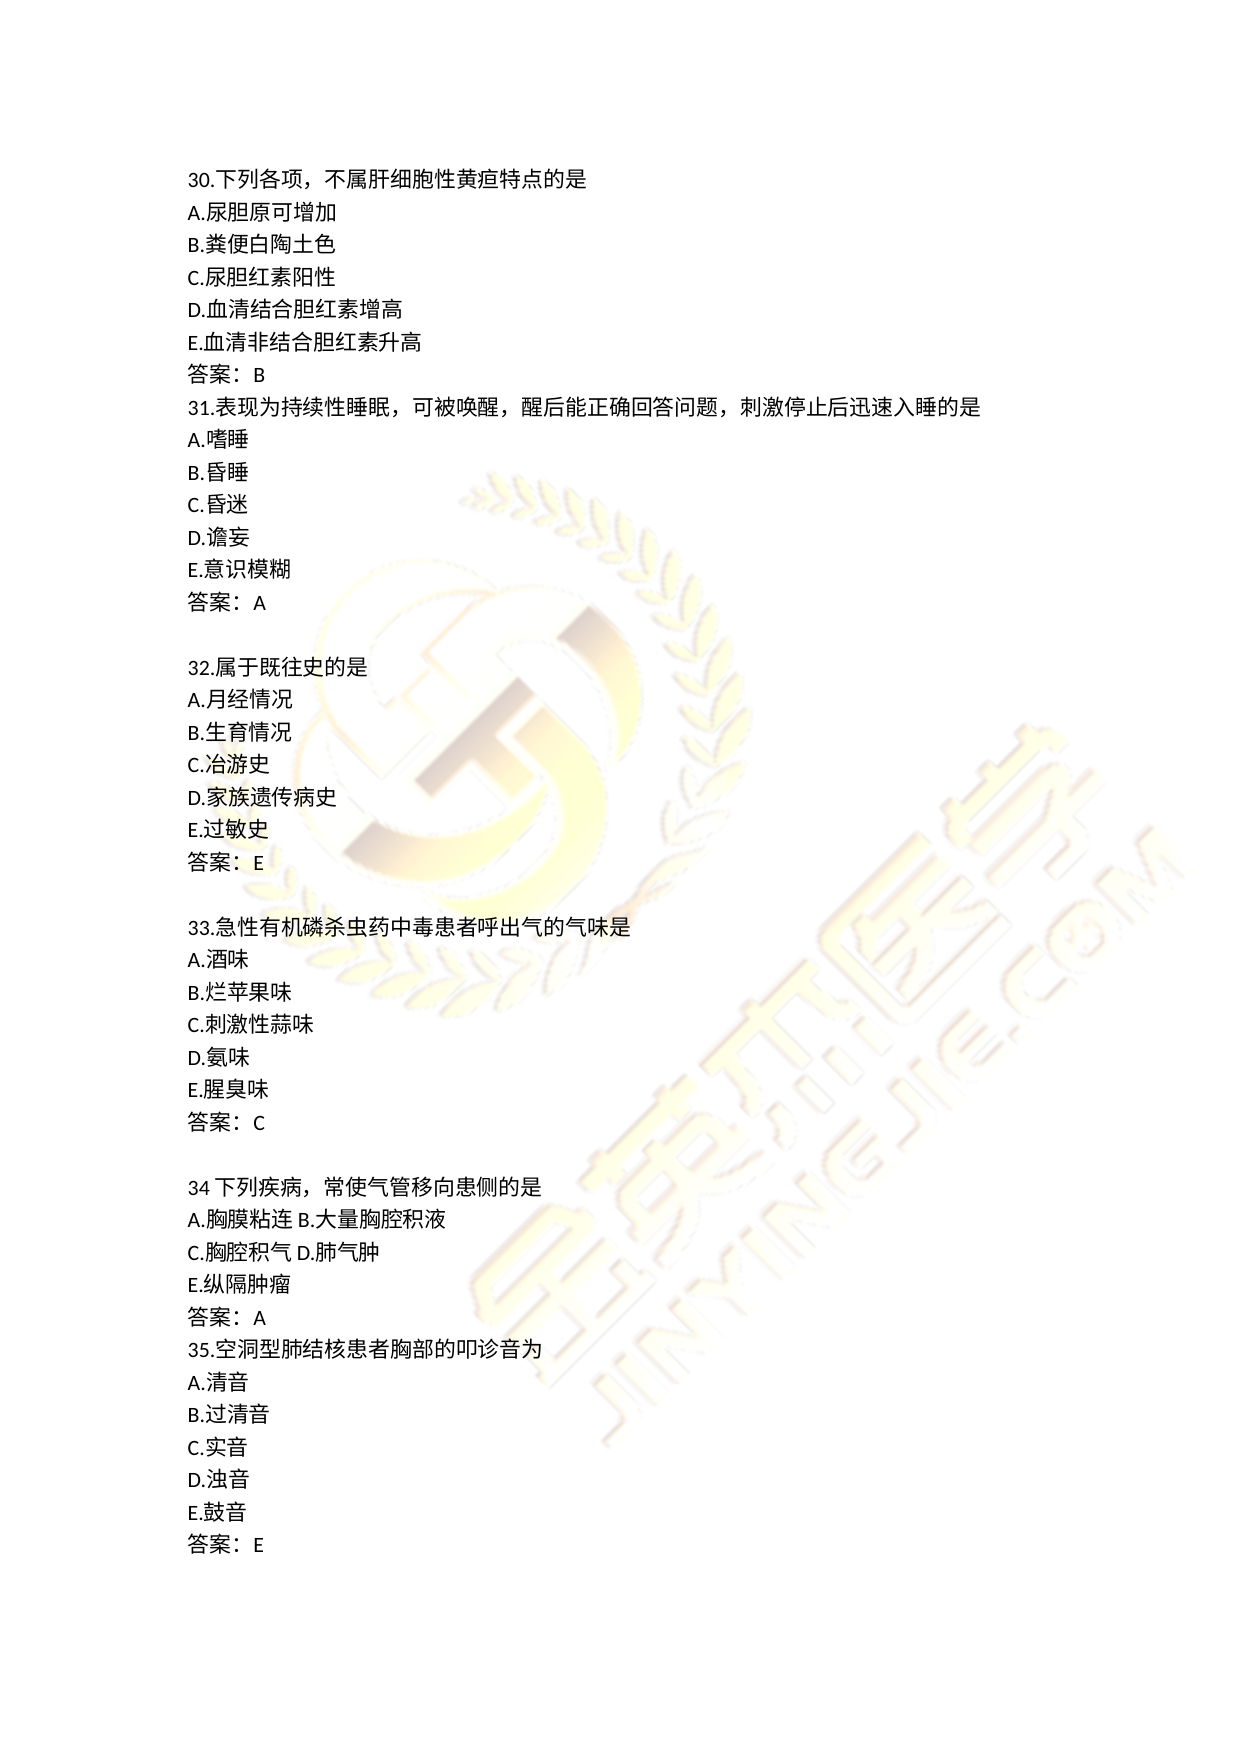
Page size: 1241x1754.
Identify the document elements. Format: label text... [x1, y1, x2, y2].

text 35.空洞型肺结核患者胸部的叩诊音为 [187, 1332, 1053, 1364]
text D.浊音 [187, 1462, 1053, 1494]
text 答案：B [187, 357, 1053, 389]
text A.清音 [187, 1364, 1053, 1397]
text E.鼓音 [187, 1494, 1053, 1527]
text B.烂苹果味 [187, 974, 1053, 1007]
text 答案：C [187, 1104, 1053, 1137]
text 答案：E [187, 844, 1053, 877]
text C.尿胆红素阳性 [187, 259, 1053, 292]
text 33.急性有机磷杀虫药中毒患者呼出气的气味是 [187, 909, 1053, 942]
text C.冶游史 [187, 747, 1053, 779]
text B.过清音 [187, 1397, 1053, 1429]
text A.胸膜粘连B.大量胸腔积液 [187, 1202, 1053, 1234]
text A.嗜睡 [187, 422, 1053, 454]
text 34下列疾病，常使气管移向患侧的是 [187, 1169, 1053, 1202]
text C.实音 [187, 1429, 1053, 1462]
text E.血清非结合胆红素升高 [187, 324, 1053, 357]
text A.月经情况 [187, 682, 1053, 714]
text D.谵妄 [187, 519, 1053, 552]
text C.刺激性蒜味 [187, 1007, 1053, 1039]
text E.意识模糊 [187, 552, 1053, 584]
text D.氨味 [187, 1039, 1053, 1072]
text E.纵隔肿瘤 [187, 1267, 1053, 1299]
text C.胸腔积气D.肺气肿 [187, 1234, 1053, 1267]
text C.昏迷 [187, 487, 1053, 519]
text A.尿胆原可增加 [187, 194, 1053, 227]
text 答案：E [187, 1527, 1053, 1559]
text B.生育情况 [187, 714, 1053, 747]
text 30.下列各项，不属肝细胞性黄疸特点的是 [187, 162, 1053, 194]
text 31.表现为持续性睡眠，可被唤醒，醒后能正确回答问题，刺激停止后迅速入睡的是 [187, 389, 1053, 422]
text B.昏睡 [187, 454, 1053, 487]
text D.血清结合胆红素增高 [187, 292, 1053, 324]
text A.酒味 [187, 942, 1053, 974]
text D.家族遗传病史 [187, 779, 1053, 812]
text 答案：A [187, 1299, 1053, 1332]
text E.腥臭味 [187, 1072, 1053, 1104]
text E.过敏史 [187, 812, 1053, 844]
text B.粪便白陶土色 [187, 227, 1053, 259]
text 答案：A [187, 584, 1053, 617]
text 32.属于既往史的是 [187, 649, 1053, 682]
